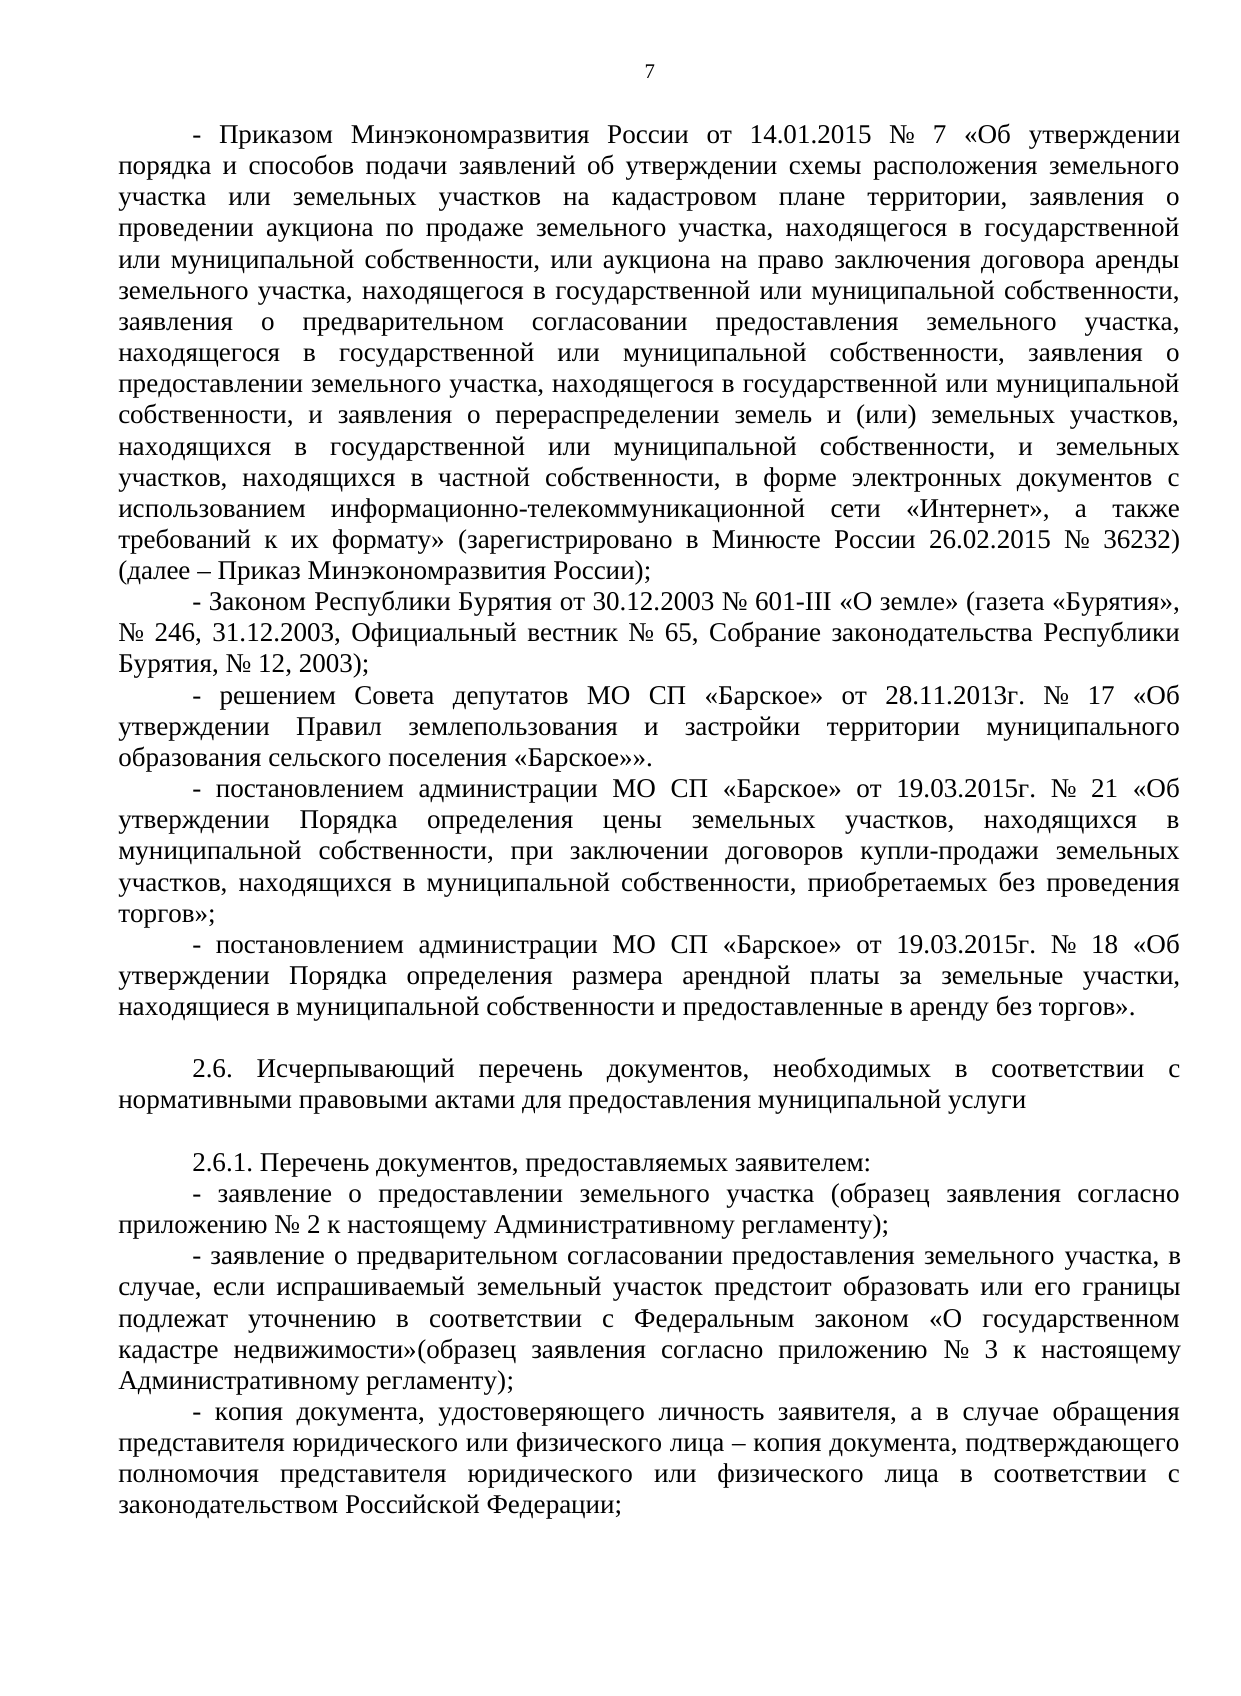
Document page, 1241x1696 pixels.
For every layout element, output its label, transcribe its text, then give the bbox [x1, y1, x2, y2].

subtitle - постановлением администрации МО СП «Барское» от 19.03.2015г. № 18 «Об утверждении Порядка определения размера арендной платы за земельные участки, находящиеся в муниципальной собственности и предоставленные в аренду без торгов». [118, 928, 1181, 1021]
subtitle - заявление о предоставлении земельного участка (образец заявления согласно приложению № 2 к настоящему Административному регламенту); [118, 1177, 1181, 1239]
subtitle 2.6.1. Перечень документов, предоставляемых заявителем: [118, 1146, 1181, 1177]
subtitle 2.6. Исчерпывающий перечень документов, необходимых в соответствии с нормативными правовыми актами для предоставления муниципальной услуги [118, 1052, 1181, 1115]
subtitle - заявление о предварительном согласовании предоставления земельного участка, в случае, если испрашиваемый земельный участок предстоит образовать или его границы подлежат уточнению в соответствии с Федеральным законом «О государственном кадастре недвижимости»(образец заявления согласно приложению № 3 к настоящему Административному регламенту); [118, 1239, 1181, 1395]
subtitle - копия документа, удостоверяющего личность заявителя, а в случае обращения представителя юридического или физического лица – копия документа, подтверждающего полномочия представителя юридического или физического лица в соответствии с законодательством Российской Федерации; [118, 1395, 1181, 1520]
subtitle - Приказом Минэкономразвития России от 14.01.2015 № 7 «Об утверждении порядка и способов подачи заявлений об утверждении схемы расположения земельного участка или земельных участков на кадастровом плане территории, заявления о проведении аукциона по продаже земельного участка, находящегося в государственной или муниципальной собственности, или аукциона на право заключения договора аренды земельного участка, находящегося в государственной или муниципальной собственности, заявления о предварительном согласовании предоставления земельного участка, находящегося в государственной или муниципальной собственности, заявления о предоставлении земельного участка, находящегося в государственной или муниципальной собственности, и заявления о перераспределении земель и (или) земельных участков, находящихся в государственной или муниципальной собственности, и земельных участков, находящихся в частной собственности, в форме электронных документов с использованием информационно-телекоммуникационной сети «Интернет», а также требований к их формату» (зарегистрировано в Минюсте России 26.02.2015 № 36232) (далее – Приказ Минэкономразвития России); [118, 118, 1181, 585]
subtitle - решением Совета депутатов МО СП «Барское» от 28.11.2013г. № 17 «Об утверждении Правил землепользования и застройки территории муниципального образования сельского поселения «Барское»». [118, 679, 1181, 772]
subtitle - Законом Республики Бурятия от 30.12.2003 № 601-III «О земле» (газета «Бурятия», № 246, 31.12.2003, Официальный вестник № 65, Собрание законодательства Республики Бурятия, № 12, 2003); [118, 585, 1181, 679]
subtitle - постановлением администрации МО СП «Барское» от 19.03.2015г. № 21 «Об утверждении Порядка определения цены земельных участков, находящихся в муниципальной собственности, при заключении договоров купли-продажи земельных участков, находящихся в муниципальной собственности, приобретаемых без проведения торгов»; [118, 772, 1181, 928]
